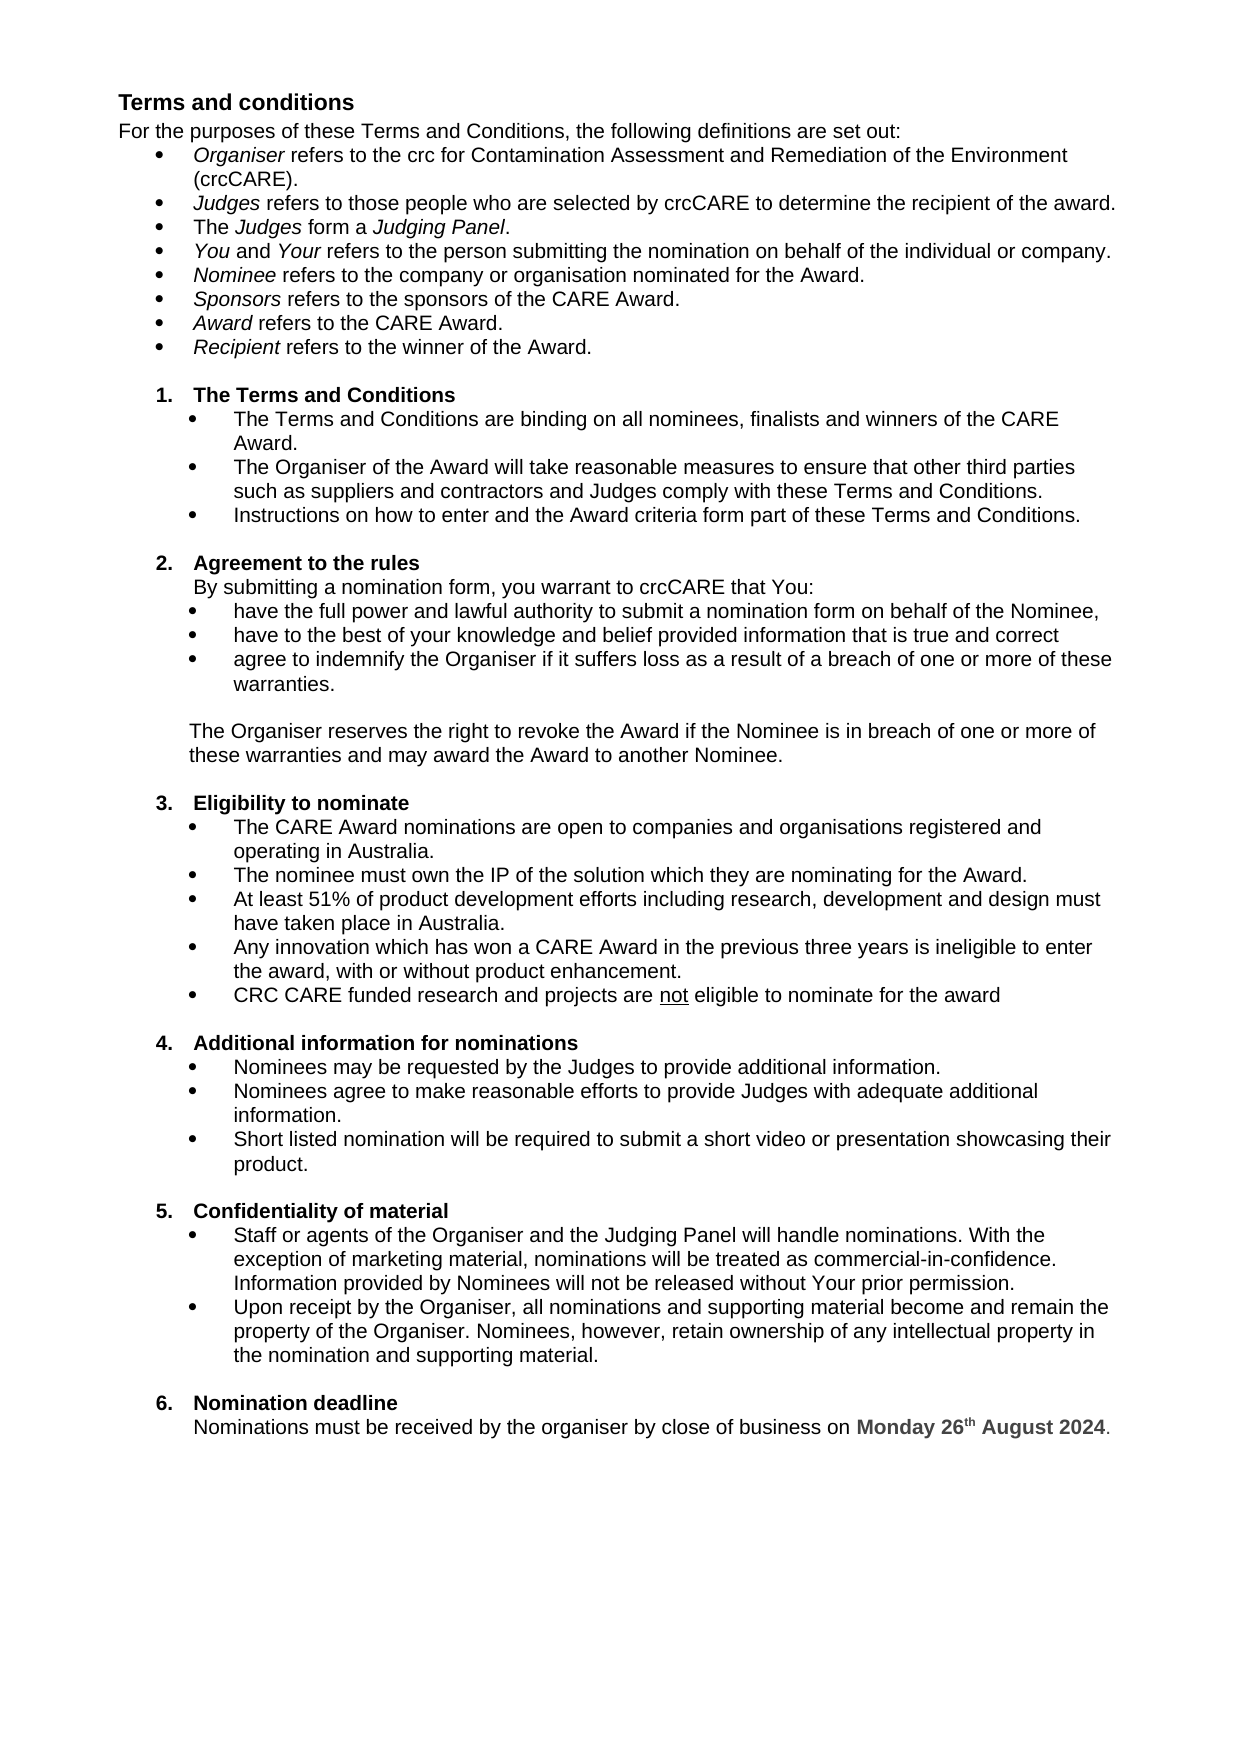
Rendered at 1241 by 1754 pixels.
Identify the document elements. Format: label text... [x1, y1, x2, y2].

list agree to indemnify the Organiser if it suffers loss as a result of a breach of one or more of these warranties. [189, 647, 1122, 695]
list Confidentiality of material [156, 1199, 1122, 1223]
list The nominee must own the IP of the solution which they are nominating for the Award. [189, 863, 1122, 887]
list You and Your refers to the person submitting the nomination on behalf of the individual or company. [156, 239, 1122, 263]
list Sponsors refers to the sponsors of the CARE Award. [156, 287, 1122, 311]
list Agreement to the rules By submitting a nomination form, you warrant to crcCARE that You: [156, 551, 1122, 599]
list Nomination deadline Nominations must be received by the organiser by close of business on Monday 26th August 2024. [156, 1391, 1122, 1439]
text Terms and conditions [118, 89, 1122, 115]
list Organiser refers to the crc for Contamination Assessment and Remediation of the Environment (crcCARE). [156, 143, 1122, 191]
list Nominee refers to the company or organisation nominated for the Award. [156, 263, 1122, 287]
list Nominees may be requested by the Judges to provide additional information. [189, 1055, 1122, 1079]
list The CARE Award nominations are open to companies and organisations registered and operating in . [189, 815, 1122, 863]
list Recipient refers to the winner of the Award. [156, 335, 1122, 359]
list Instructions on how to enter and the Award criteria form part of these Terms and Conditions. [189, 503, 1122, 527]
list Short listed nomination will be required to submit a short video or presentation showcasing their product. [189, 1127, 1122, 1175]
list have to the best of your knowledge and belief provided information that is true and correct [189, 623, 1122, 647]
list CRC CARE funded research and projects are not eligible to nominate for the award [189, 983, 1122, 1007]
list The Organiser of the Award will take reasonable measures to ensure that other third parties such as suppliers and contractors and Judges comply with these Terms and Conditions. [189, 455, 1122, 503]
list The Terms and Conditions are binding on all nominees, finalists and winners of the CARE Award. [189, 407, 1122, 455]
list Staff or agents of the Organiser and the Judging Panel will handle nominations. With the exception of marketing material, nominations will be treated as commercial-in-confidence. Information provided by Nominees will not be released without Your prior permission. [189, 1223, 1122, 1295]
list Judges refers to those people who are selected by crcCARE to determine the recipient of the award. [156, 191, 1122, 215]
list Nominees agree to make reasonable efforts to provide Judges with adequate additional information. [189, 1079, 1122, 1127]
list The Judges form a Judging Panel. [156, 215, 1122, 239]
list Upon receipt by the Organiser, all nominations and supporting material become and remain the property of the Organiser. Nominees, however, retain ownership of any intellectual property in the nomination and supporting material. [189, 1295, 1122, 1367]
text For the purposes of these Terms and Conditions, the following definitions are set out: [118, 119, 1122, 143]
list The Terms and Conditions [156, 383, 1122, 407]
text The Organiser reserves the right to revoke the Award if the Nominee is in breach of one or more of these warranties and may award the Award to another Nominee. [189, 719, 1122, 767]
list Eligibility to nominate [156, 791, 1122, 815]
list Any innovation which has won a CARE Award in the previous three years is ineligible to enter the award, with or without product enhancement. [189, 935, 1122, 983]
list Award refers to the CARE Award. [156, 311, 1122, 335]
list At least 51% of product development efforts including research, development and design must have taken place in . [189, 887, 1122, 935]
list have the full power and lawful authority to submit a nomination form on behalf of the Nominee, [189, 599, 1122, 623]
list Additional information for nominations [156, 1031, 1122, 1055]
